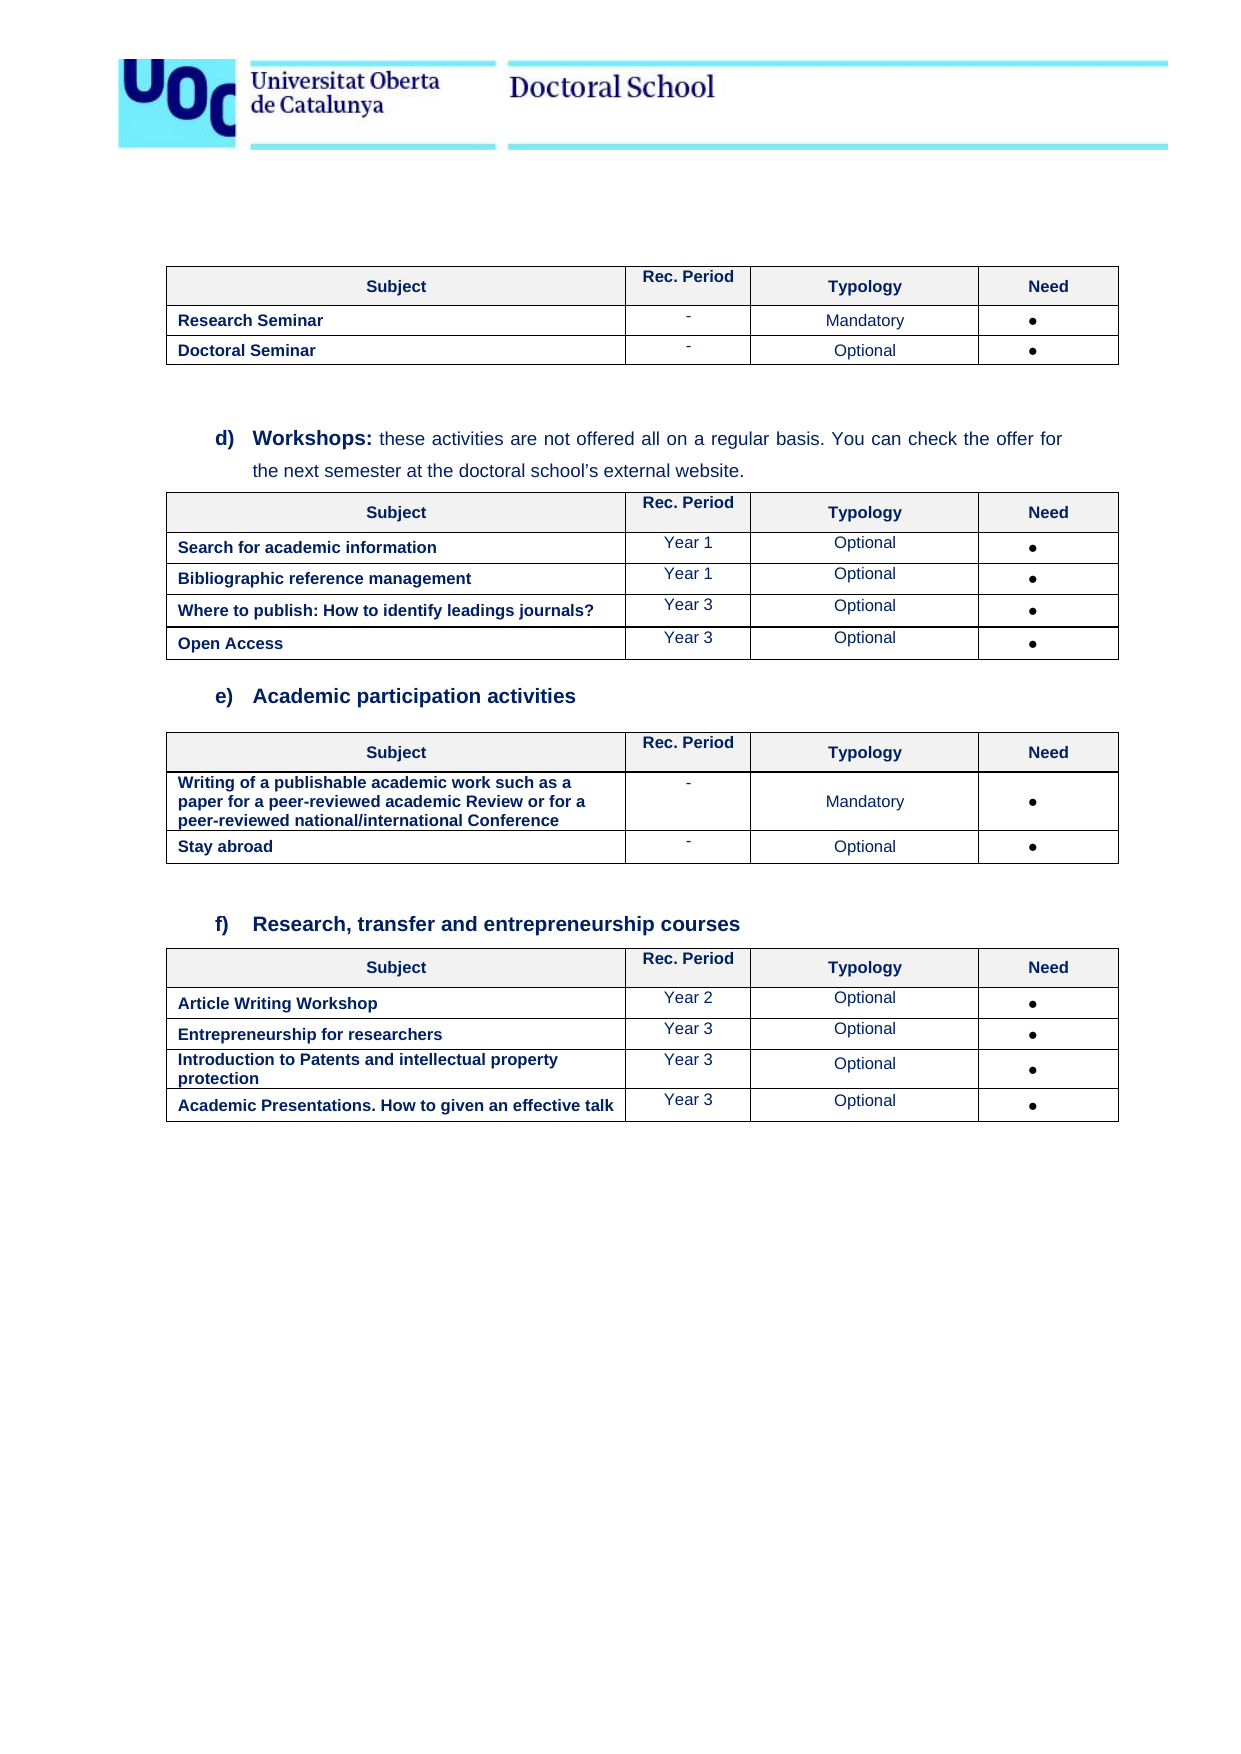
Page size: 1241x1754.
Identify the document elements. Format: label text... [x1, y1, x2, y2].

table_cell Optional [751, 1089, 978, 1121]
table_cell Optional [751, 1050, 978, 1088]
table_cell Optional [751, 533, 978, 563]
list Research, transfer and entrepreneurship courses [215, 912, 1063, 936]
table_header Need [979, 267, 1118, 305]
table_cell Year 1 [626, 564, 750, 593]
table_cell Entrepreneurship for researchers [167, 1019, 625, 1049]
table_cell Stay abroad [167, 831, 625, 863]
table_cell Year 3 [626, 628, 750, 659]
table_cell [979, 628, 1118, 659]
table_cell Year 2 [626, 988, 750, 1018]
table_cell Optional [751, 595, 978, 626]
table_header Subject [167, 733, 625, 771]
table_cell Optional [751, 628, 978, 659]
table_cell Mandatory [751, 306, 978, 335]
picture [118, 59, 1169, 150]
table_header Rec. Period [626, 949, 750, 987]
list Academic participation activities [215, 684, 1063, 708]
table_cell [979, 564, 1118, 593]
table_cell Research Seminar [167, 306, 625, 335]
table_cell Writing of a publishable academic work such as a paper for a peer-reviewed academic Review or for a peer-reviewed national/international Conference [167, 773, 625, 830]
table_cell Optional [751, 988, 978, 1018]
table_cell - [626, 831, 750, 863]
table_cell - [626, 336, 750, 364]
table_cell Search for academic information [167, 533, 625, 563]
table_cell Year 1 [626, 533, 750, 563]
table_header Need [979, 733, 1118, 771]
table_cell Bibliographic reference management [167, 564, 625, 593]
table_cell [979, 306, 1118, 335]
table_cell [979, 773, 1118, 830]
table_cell [979, 831, 1118, 863]
table_cell Introduction to Patents and intellectual property protection [167, 1050, 625, 1088]
table_header Subject [167, 493, 625, 532]
table_header Rec. Period [626, 267, 750, 305]
table_cell Year 3 [626, 1089, 750, 1121]
table_header Typology [751, 493, 978, 532]
table_cell [979, 1019, 1118, 1049]
table_cell Year 3 [626, 1050, 750, 1088]
table_cell Mandatory [751, 773, 978, 830]
table_cell [979, 595, 1118, 626]
table_cell [979, 1089, 1118, 1121]
table_header Need [979, 493, 1118, 532]
table_cell [979, 533, 1118, 563]
table_header Rec. Period [626, 493, 750, 532]
list Workshops: these activities are not offered all on a regular basis. You can check the offer for the next semester at the doctoral school’s external website. [215, 425, 1063, 482]
table_header Subject [167, 949, 625, 987]
table_cell Open Access [167, 628, 625, 659]
table_header Rec. Period [626, 733, 750, 771]
table_header Typology [751, 267, 978, 305]
table_cell Year 3 [626, 595, 750, 626]
table_cell [979, 336, 1118, 364]
table_cell Optional [751, 564, 978, 593]
table_header Subject [167, 267, 625, 305]
table_cell Optional [751, 336, 978, 364]
table_header Need [979, 949, 1118, 987]
table_cell Doctoral Seminar [167, 336, 625, 364]
table_cell Where to publish: How to identify leadings journals? [167, 595, 625, 626]
table_cell [979, 1050, 1118, 1088]
table_cell Year 3 [626, 1019, 750, 1049]
table_cell Academic Presentations. How to given an effective talk [167, 1089, 625, 1121]
table_cell - [626, 773, 750, 830]
table_cell Optional [751, 1019, 978, 1049]
table_cell Optional [751, 831, 978, 863]
table_cell - [626, 306, 750, 335]
table_header Typology [751, 733, 978, 771]
table_header Typology [751, 949, 978, 987]
table_cell [979, 988, 1118, 1018]
table_cell Article Writing Workshop [167, 988, 625, 1018]
